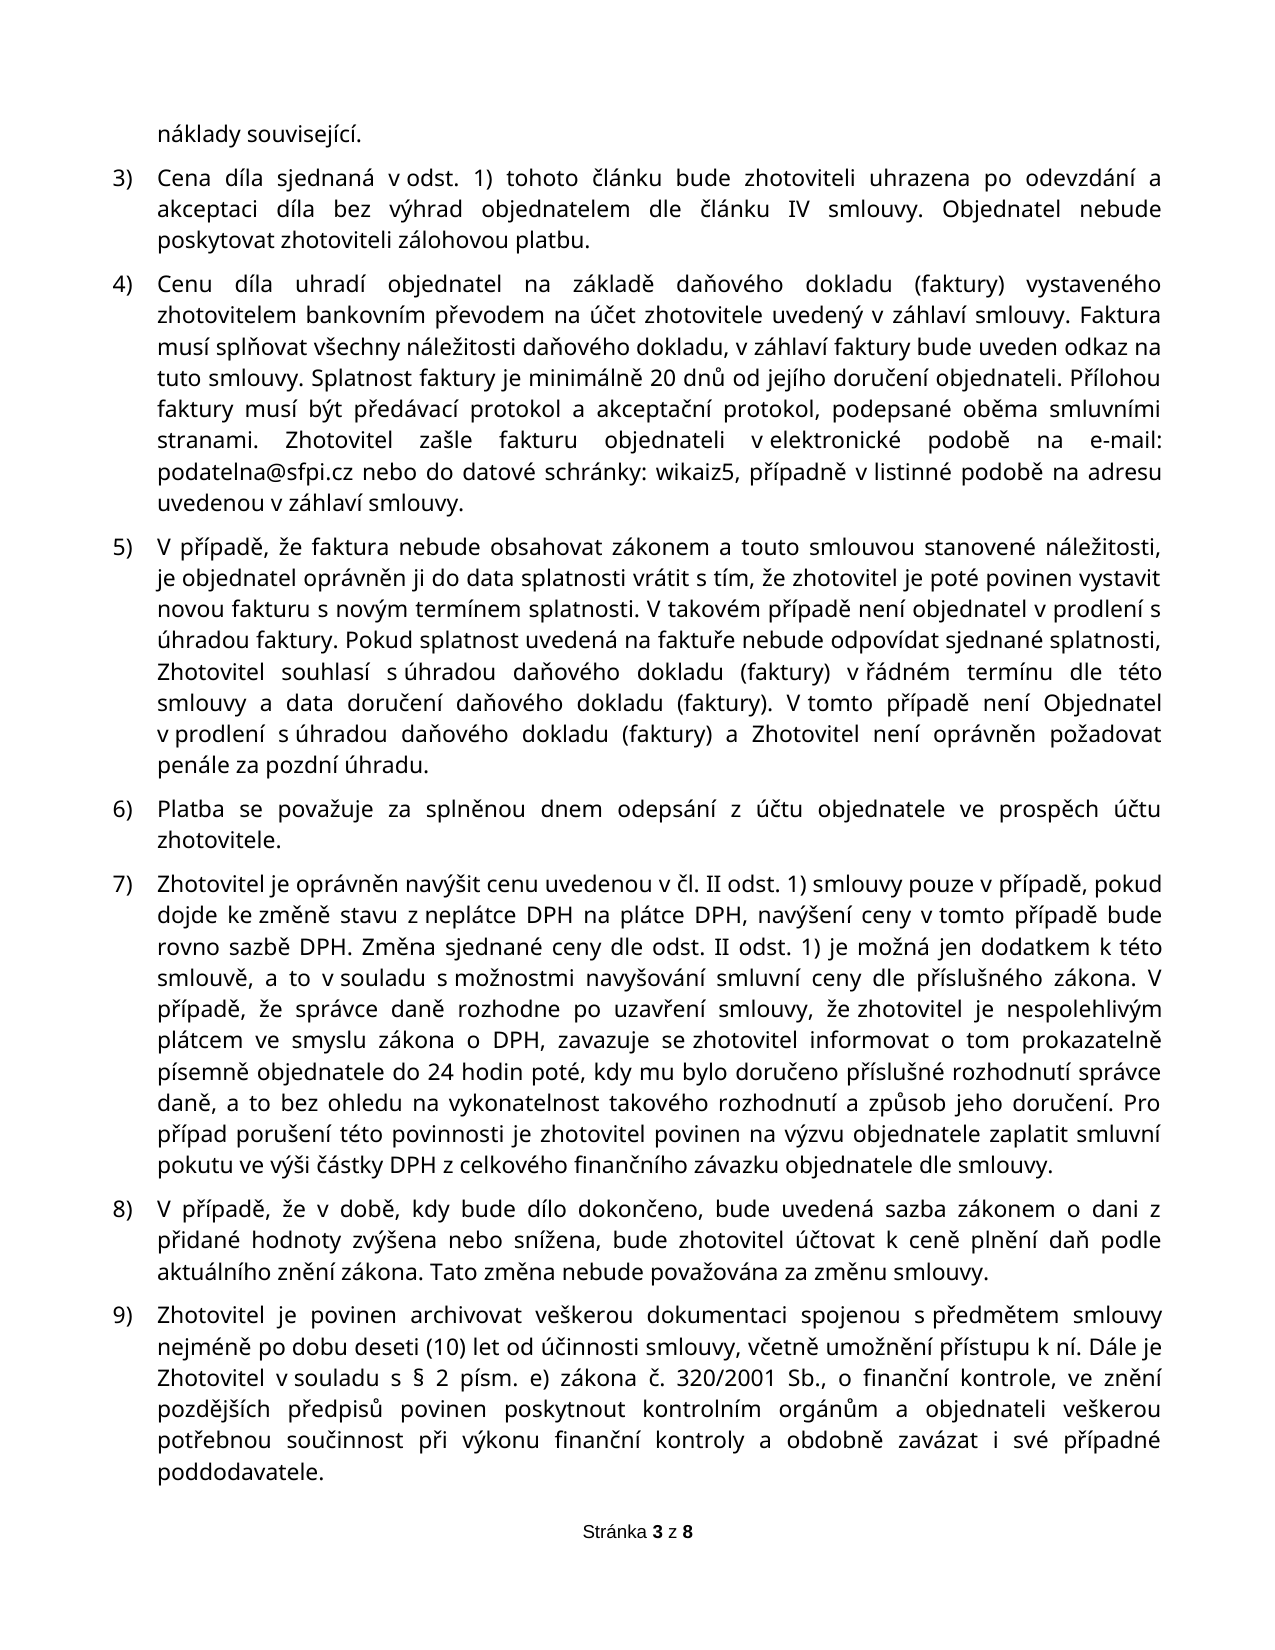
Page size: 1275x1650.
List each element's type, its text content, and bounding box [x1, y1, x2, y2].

list Zhotovitel je oprávněn navýšit cenu uvedenou v čl. II odst. 1) smlouvy pouze v případě, pokud dojde ke změně stavu z neplátce DPH na plátce DPH, navýšení ceny v tomto případě bude rovno sazbě DPH. Změna sjednané ceny dle odst. II odst. 1) je možná jen dodatkem k této smlouvě, a to v souladu s možnostmi navyšování smluvní ceny dle příslušného zákona. V případě, že správce daně rozhodne po uzavření smlouvy, že zhotovitel je nespolehlivým plátcem ve smyslu zákona o DPH, zavazuje se zhotovitel informovat o tom prokazatelně písemně objednatele do 24 hodin poté, kdy mu bylo doručeno příslušné rozhodnutí správce daně, a to bez ohledu na vykonatelnost takového rozhodnutí a způsob jeho doručení. Pro případ porušení této povinnosti je zhotovitel povinen na výzvu objednatele zaplatit smluvní pokutu ve výši částky DPH z celkového finančního závazku objednatele dle smlouvy. [112, 868, 1162, 1181]
list Cenu díla uhradí objednatel na základě daňového dokladu (faktury) vystaveného zhotovitelem bankovním převodem na účet zhotovitele uvedený v záhlaví smlouvy. Faktura musí splňovat všechny náležitosti daňového dokladu, v záhlaví faktury bude uveden odkaz na tuto smlouvy. Splatnost faktury je minimálně 20 dnů od jejího doručení objednateli. Přílohou faktury musí být předávací protokol a akceptační protokol, podepsané oběma smluvními stranami. Zhotovitel zašle fakturu objednateli v elektronické podobě na e-mail: podatelna@sfpi.cz nebo do datové schránky: wikaiz5, případně v listinné podobě na adresu uvedenou v záhlaví smlouvy. [112, 268, 1162, 518]
list V případě, že v době, kdy bude dílo dokončeno, bude uvedená sazba zákonem o dani z přidané hodnoty zvýšena nebo snížena, bude zhotovitel účtovat k ceně plnění daň podle aktuálního znění zákona. Tato změna nebude považována za změnu smlouvy. [112, 1193, 1162, 1287]
list Cena díla sjednaná v odst. 1) tohoto článku bude zhotoviteli uhrazena po odevzdání a akceptaci díla bez výhrad objednatelem dle článku IV smlouvy. Objednatel nebude poskytovat zhotoviteli zálohovou platbu. [112, 162, 1162, 256]
list V případě, že faktura nebude obsahovat zákonem a touto smlouvou stanovené náležitosti, je objednatel oprávněn ji do data splatnosti vrátit s tím, že zhotovitel je poté povinen vystavit novou fakturu s novým termínem splatnosti. V takovém případě není objednatel v prodlení s úhradou faktury. Pokud splatnost uvedená na faktuře nebude odpovídat sjednané splatnosti, Zhotovitel souhlasí s úhradou daňového dokladu (faktury) v řádném termínu dle této smlouvy a data doručení daňového dokladu (faktury). V tomto případě není Objednatel v prodlení s úhradou daňového dokladu (faktury) a Zhotovitel není oprávněn požadovat penále za pozdní úhradu. [112, 531, 1162, 781]
list Platba se považuje za splněnou dnem odepsání z účtu objednatele ve prospěch účtu zhotovitele. [112, 793, 1162, 856]
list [112, 118, 1162, 149]
list Zhotovitel je povinen archivovat veškerou dokumentaci spojenou s předmětem smlouvy nejméně po dobu deseti (10) let od účinnosti smlouvy, včetně umožnění přístupu k ní. Dále je Zhotovitel v souladu s § 2 písm. e) zákona č. 320/2001 Sb., o finanční kontrole, ve znění pozdějších předpisů povinen poskytnout kontrolním orgánům a objednateli veškerou potřebnou součinnost při výkonu finanční kontroly a obdobně zavázat i své případné poddodavatele. [112, 1299, 1162, 1487]
